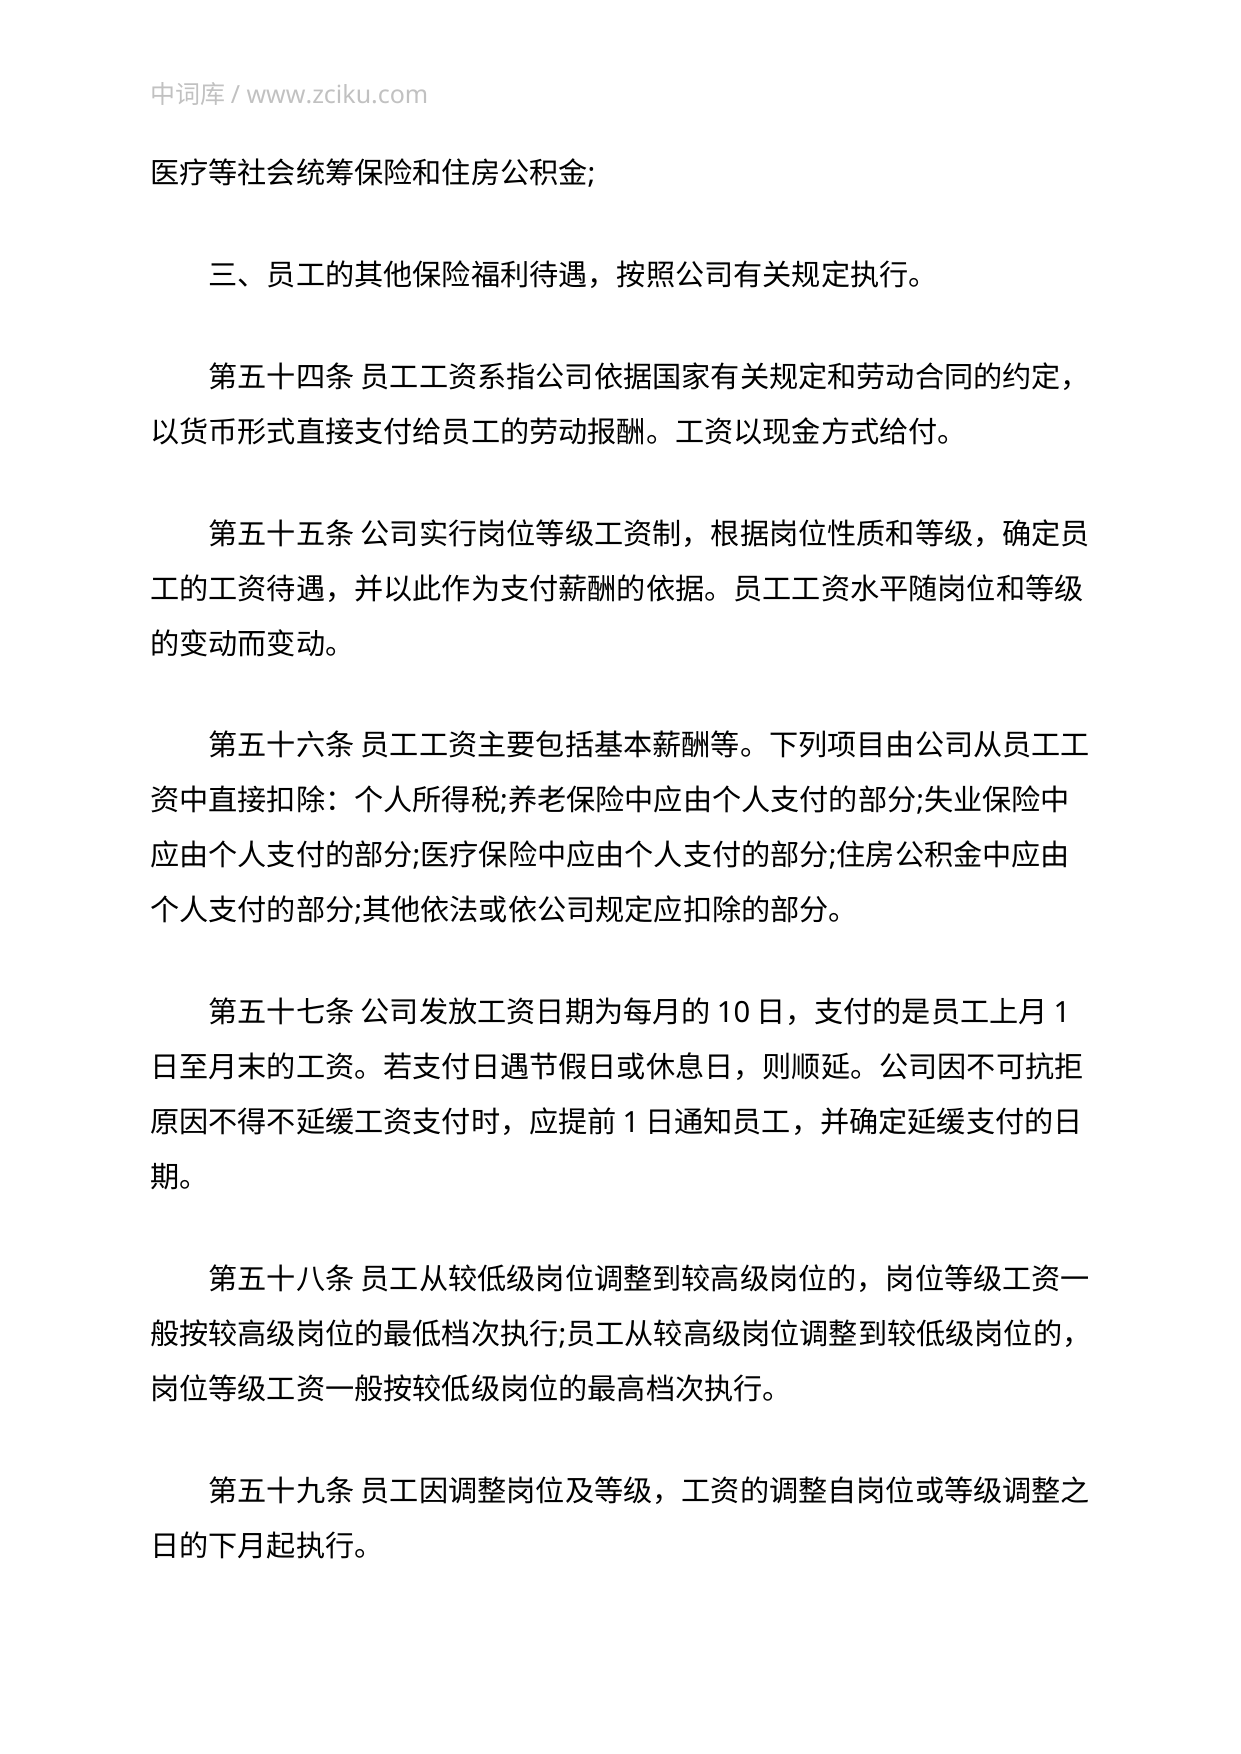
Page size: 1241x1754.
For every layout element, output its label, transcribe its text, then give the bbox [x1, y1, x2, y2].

text 三、员工的其他保险福利待遇，按照公司有关规定执行。 [150, 252, 1090, 294]
text 第五十九条 员工因调整岗位及等级，工资的调整自岗位或等级调整之日的下月起执行。 [150, 1467, 1090, 1564]
text 第五十七条 公司发放工资日期为每月的10日，支付的是员工上月1日至月末的工资。若支付日遇节假日或休息日，则顺延。公司因不可抗拒原因不得不延缓工资支付时，应提前1日通知员工，并确定延缓支付的日期。 [150, 989, 1090, 1196]
text 第五十六条 员工工资主要包括基本薪酬等。下列项目由公司从员工工资中直接扣除：个人所得税;养老保险中应由个人支付的部分;失业保险中应由个人支付的部分;医疗保险中应由个人支付的部分;住房公积金中应由个人支付的部分;其他依法或依公司规定应扣除的部分。 [150, 722, 1090, 929]
text 第五十八条 员工从较低级岗位调整到较高级岗位的，岗位等级工资一般按较高级岗位的最低档次执行;员工从较高级岗位调整到较低级岗位的，岗位等级工资一般按较低级岗位的最高档次执行。 [150, 1256, 1090, 1408]
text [150, 150, 1090, 192]
text 第五十四条 员工工资系指公司依据国家有关规定和劳动合同的约定，以货币形式直接支付给员工的劳动报酬。工资以现金方式给付。 [150, 354, 1090, 451]
text 第五十五条 公司实行岗位等级工资制，根据岗位性质和等级，确定员工的工资待遇，并以此作为支付薪酬的依据。员工工资水平随岗位和等级的变动而变动。 [150, 510, 1090, 662]
